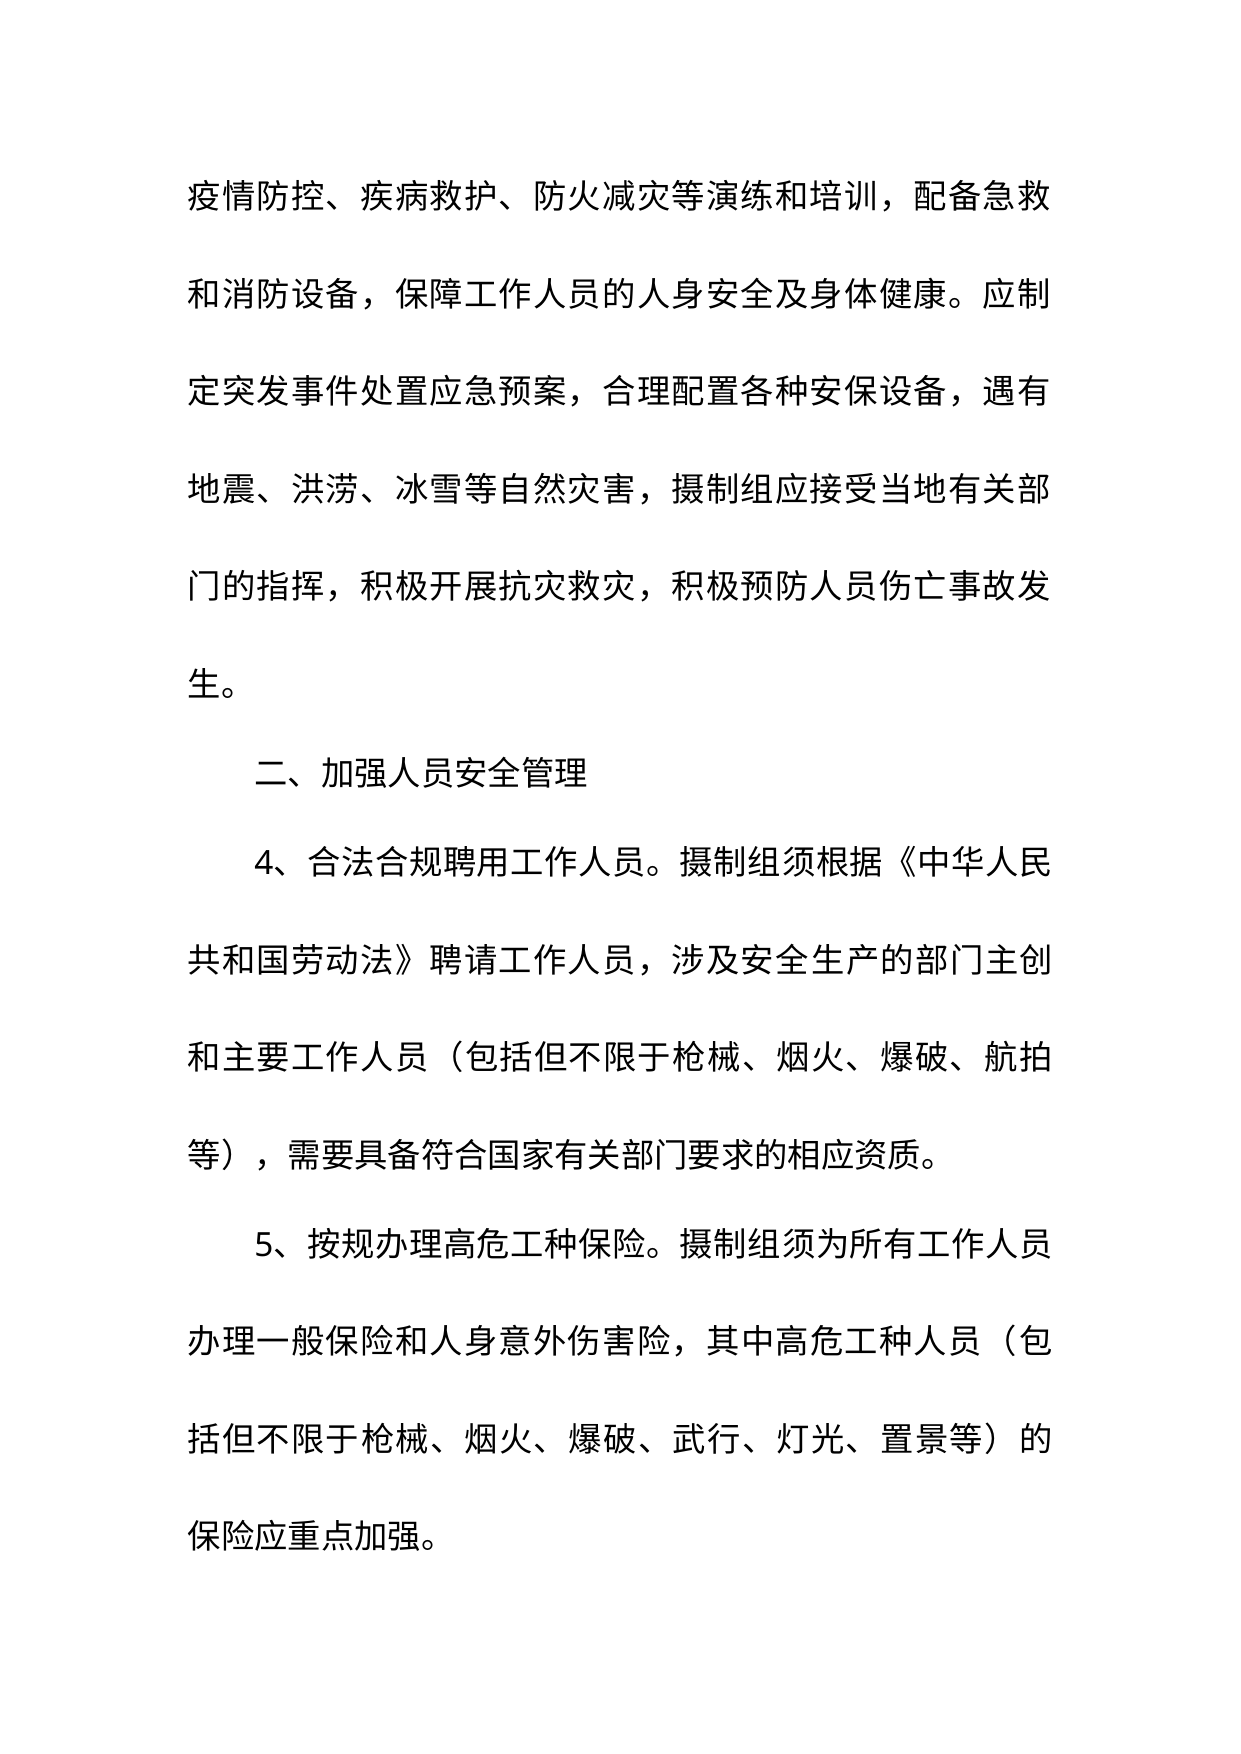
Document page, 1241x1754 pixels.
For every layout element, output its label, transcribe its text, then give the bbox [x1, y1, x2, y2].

list 二、加强人员安全管理 [187, 738, 1053, 803]
list 5、按规办理高危工种保险。摄制组须为所有工作人员办理一般保险和人身意外伤害险，其中高危工种人员（包括但不限于枪械、烟火、爆破、武行、灯光、置景等）的保险应重点加强。 [187, 1209, 1053, 1567]
list 4、合法合规聘用工作人员。摄制组须根据《中华人民共和国劳动法》聘请工作人员，涉及安全生产的部门主创和主要工作人员（包括但不限于枪械、烟火、爆破、航拍等），需要具备符合国家有关部门要求的相应资质。 [187, 828, 1053, 1185]
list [187, 162, 1053, 714]
